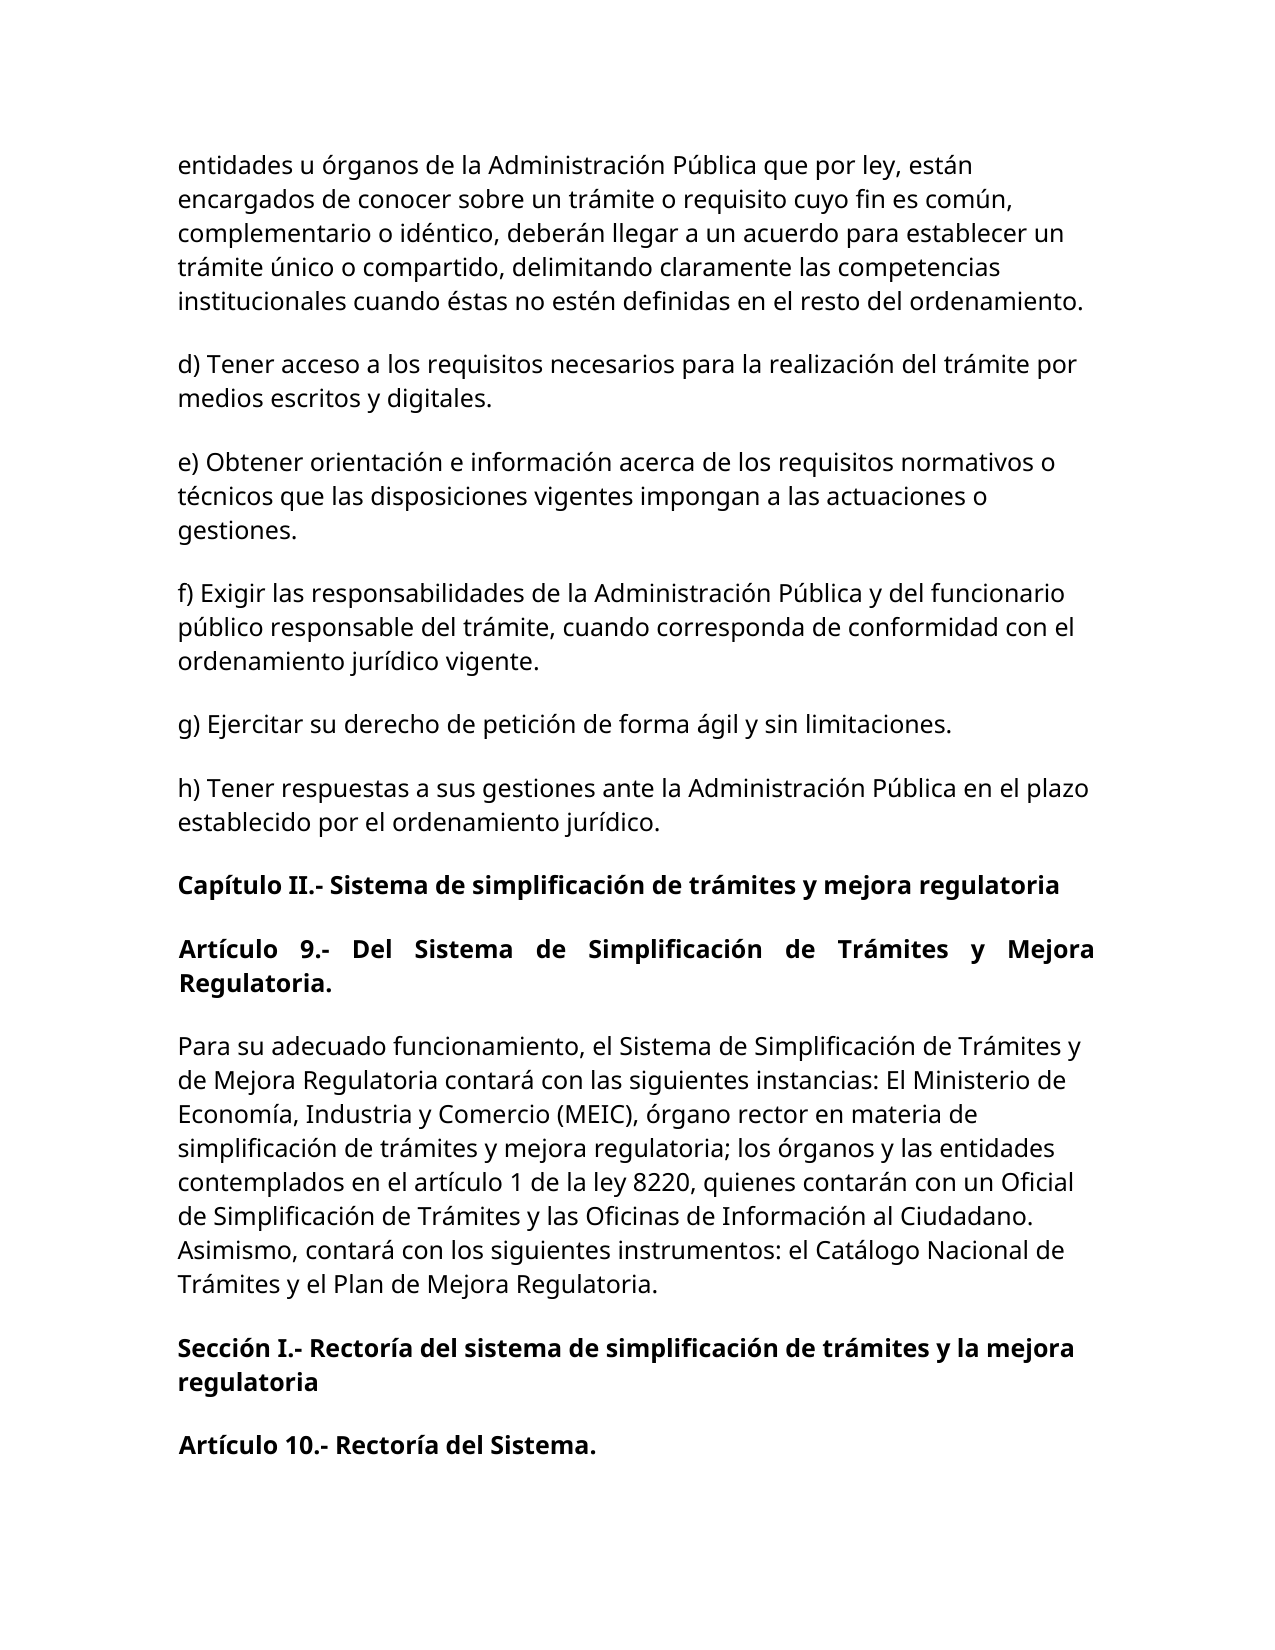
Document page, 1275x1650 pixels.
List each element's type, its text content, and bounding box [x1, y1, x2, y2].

text Artículo 9.- Del Sistema de Simplificación de Trámites y Mejora Regulatoria. [179, 931, 1096, 999]
text g) Ejercitar su derecho de petición de forma ágil y sin limitaciones. [177, 707, 1098, 741]
text h) Tener respuestas a sus gestiones ante la Administración Pública en el plazo establecido por el ordenamiento jurídico. [177, 770, 1098, 838]
text Para su adecuado funcionamiento, el Sistema de Simplificación de Trámites y de Mejora Regulatoria contará con las siguientes instancias: El Ministerio de Economía, Industria y Comercio (MEIC), órgano rector en materia de simplificación de trámites y mejora regulatoria; los órganos y las entidades contemplados en el artículo 1 de la ley 8220, quienes contarán con un Oficial de Simplificación de Trámites y las Oficinas de Información al Ciudadano. Asimismo, contará con los siguientes instrumentos: el Catálogo Nacional de Trámites y el Plan de Mejora Regulatoria. [177, 1028, 1098, 1301]
text f) Exigir las responsabilidades de la Administración Pública y del funcionario público responsable del trámite, cuando corresponda de conformidad con el ordenamiento jurídico vigente. [177, 576, 1098, 678]
text Capítulo II.- Sistema de simplificación de trámites y mejora regulatoria [177, 868, 1098, 930]
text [177, 148, 1098, 318]
text e) Obtener orientación e información acerca de los requisitos normativos o técnicos que las disposiciones vigentes impongan a las actuaciones o gestiones. [177, 444, 1098, 547]
text d) Tener acceso a los requisitos necesarios para la realización del trámite por medios escritos y digitales. [177, 347, 1098, 415]
text Sección I.- Rectoría del sistema de simplificación de trámites y la mejora regulatoria [177, 1330, 1098, 1426]
text Artículo 10.- Rectoría del Sistema. [179, 1428, 1096, 1462]
